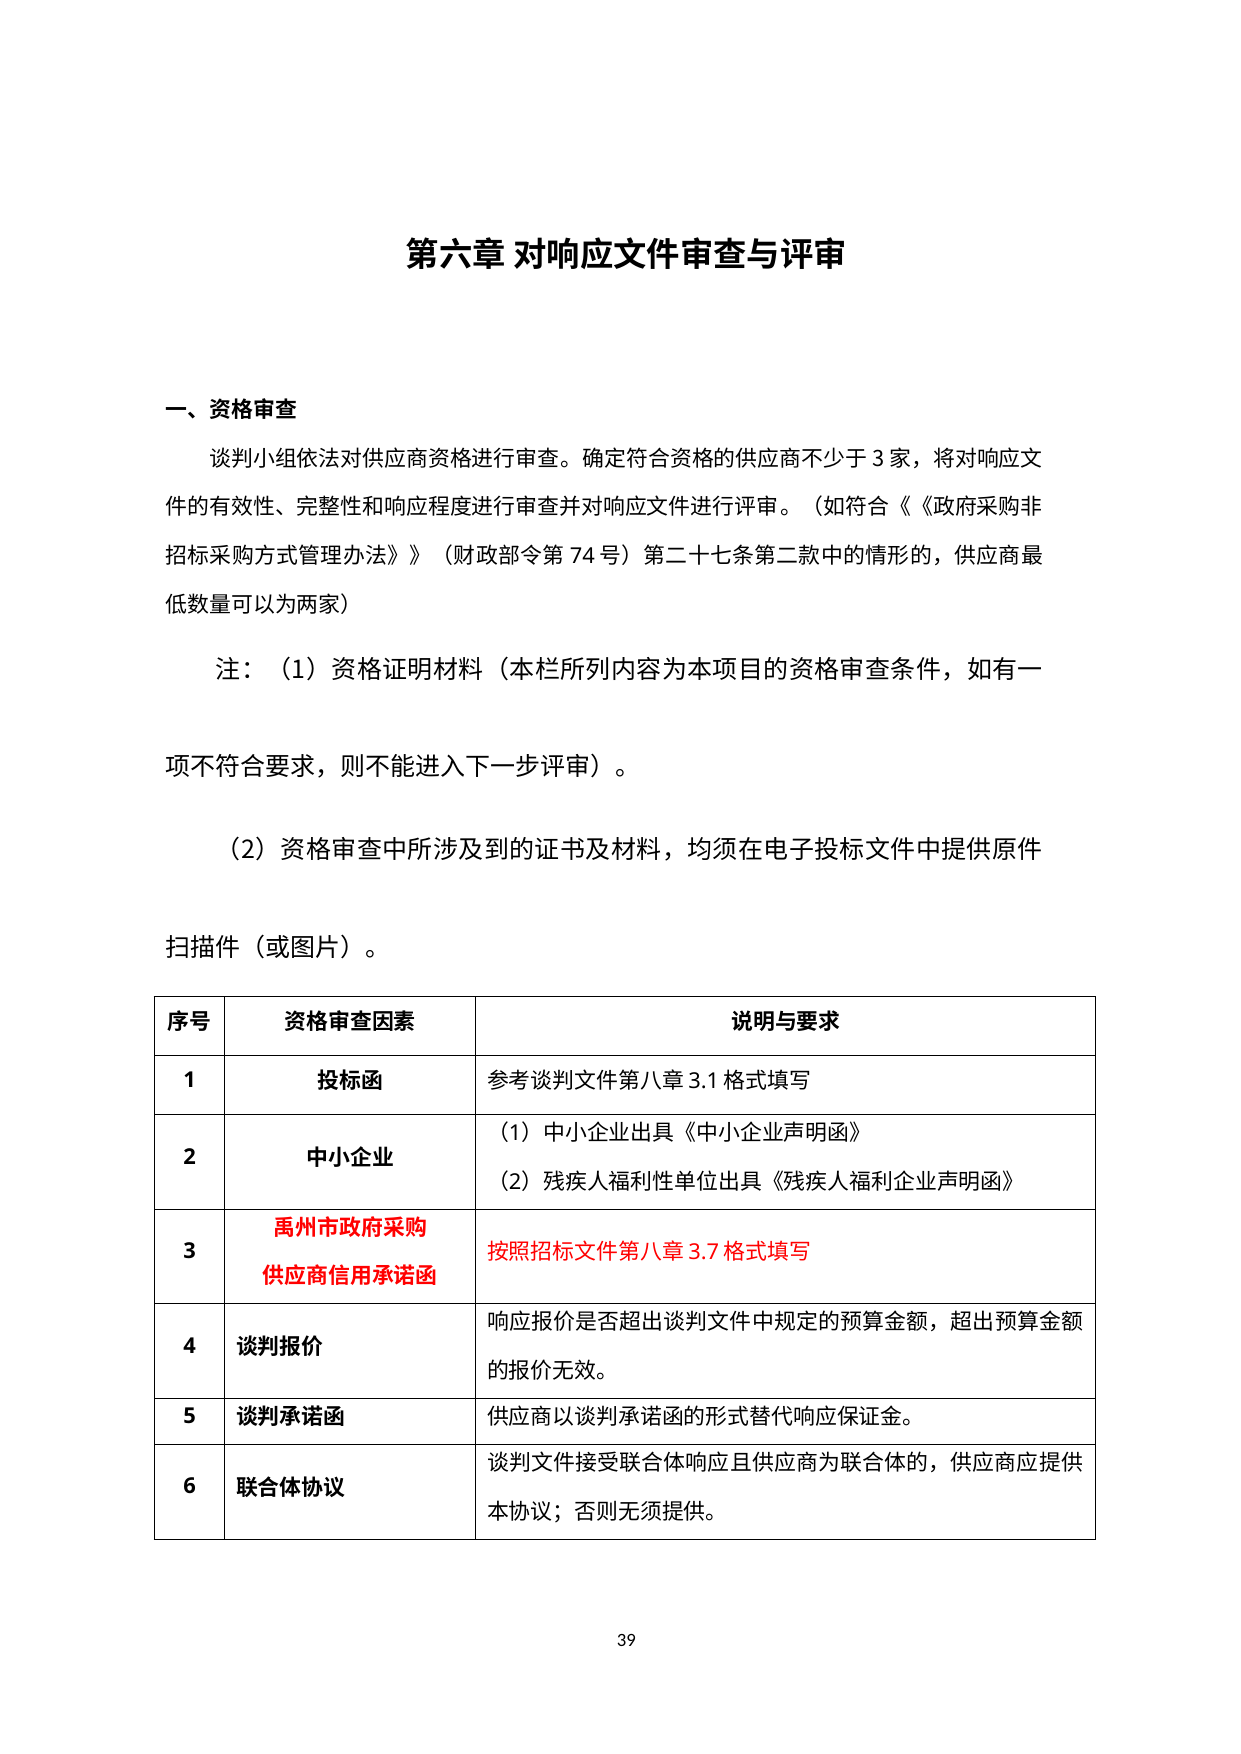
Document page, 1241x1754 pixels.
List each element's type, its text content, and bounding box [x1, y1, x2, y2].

table_cell 6 [155, 1445, 224, 1538]
table_cell 参考谈判文件第八章3.1格式填写 [476, 1056, 1095, 1114]
table_cell 联合体协议 [225, 1445, 475, 1538]
table_cell 4 [155, 1304, 224, 1398]
table_header 序号 [155, 997, 224, 1055]
table_cell 谈判承诺函 [225, 1399, 475, 1444]
text 第六章 对响应文件审查与评审 [165, 219, 1087, 284]
table_cell 中小企业 [225, 1115, 475, 1208]
table_cell 响应报价是否超出谈判文件中规定的预算金额，超出预算金额的报价无效。 [476, 1304, 1095, 1398]
table_header 资格审查因素 [225, 997, 475, 1055]
text 注：（1）资格证明材料（本栏所列内容为本项目的资格审查条件，如有一项不符合要求，则不能进入下一步评审）。 [165, 635, 1043, 797]
table_header 说明与要求 [476, 997, 1095, 1055]
table_cell 禹州市政府采购 供应商信用承诺函 [225, 1210, 475, 1303]
text 一、资格审查 [165, 392, 1087, 424]
table_cell 1 [155, 1056, 224, 1114]
text 谈判小组依法对供应商资格进行审查。确定符合资格的供应商不少于3家，将对响应文件的有效性、完整性和响应程度进行审查并对响应文件进行评审。（如符合《《政府采购非招标采购方式管理办法》》（财政部令第74号）第二十七条第二款中的情形的，供应商最低数量可以为两家） [165, 440, 1043, 619]
table_cell （1）中小企业出具《中小企业声明函》 （2）残疾人福利性单位出具《残疾人福利企业声明函》 [476, 1115, 1095, 1208]
text （2）资格审查中所涉及到的证书及材料，均须在电子投标文件中提供原件扫描件（或图片）。 [165, 815, 1043, 978]
table_cell 5 [155, 1399, 224, 1444]
table_cell 供应商以谈判承诺函的形式替代响应保证金。 [476, 1399, 1095, 1444]
table_cell 投标函 [225, 1056, 475, 1114]
table_cell 谈判文件接受联合体响应且供应商为联合体的，供应商应提供本协议；否则无须提供。 [476, 1445, 1095, 1538]
table_cell 按照招标文件第八章3.7格式填写 [476, 1210, 1095, 1303]
table_cell 谈判报价 [225, 1304, 475, 1398]
table_cell 3 [155, 1210, 224, 1303]
table_cell 2 [155, 1115, 224, 1208]
